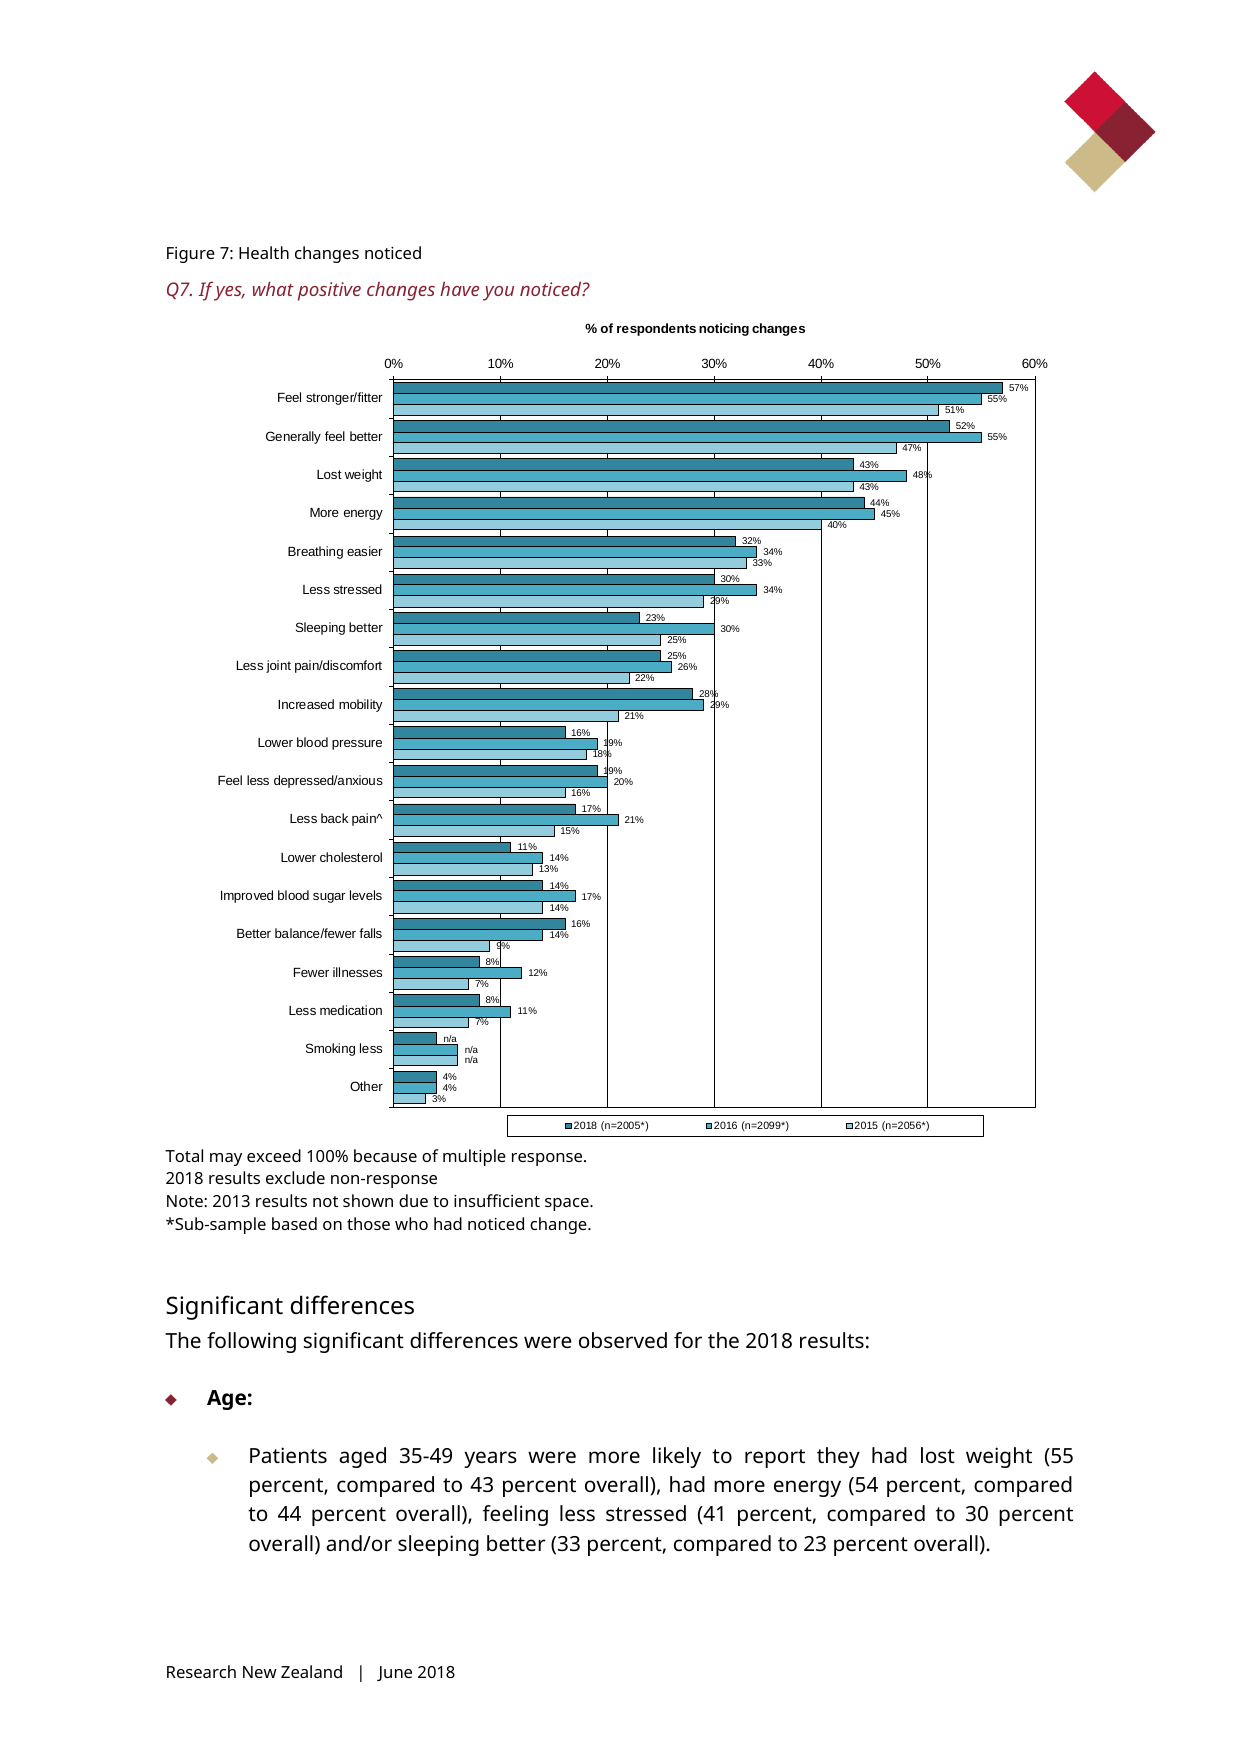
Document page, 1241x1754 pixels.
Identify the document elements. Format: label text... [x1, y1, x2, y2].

text Age: [165, 1382, 1075, 1411]
picture [1058, 70, 1160, 195]
text Note: 2013 results not shown due to insufficient space. [165, 1190, 1075, 1212]
subtitle Significant differences [165, 1289, 1075, 1322]
text The following significant differences were observed for the 2018 results: [165, 1326, 1075, 1355]
text Figure 7: Health changes noticed [165, 239, 1075, 264]
text 2018 results exclude non-response [165, 1167, 1075, 1190]
text Q7. If yes, what positive changes have you noticed? [165, 277, 1075, 302]
text Total may exceed 100% because of multiple response. [165, 1145, 1075, 1167]
list Patients aged 35-49 years were more likely to report they had lost weight (55 percent, compared to 43 percent overall), had more energy (54 percent, compared to 44 percent overall), feeling less stressed (41 percent, compared to 30 percent overall) and/or sleeping better (33 percent, compared to 23 percent overall). [207, 1440, 1075, 1557]
text *Sub-sample based on those who had noticed change. [165, 1212, 1075, 1235]
